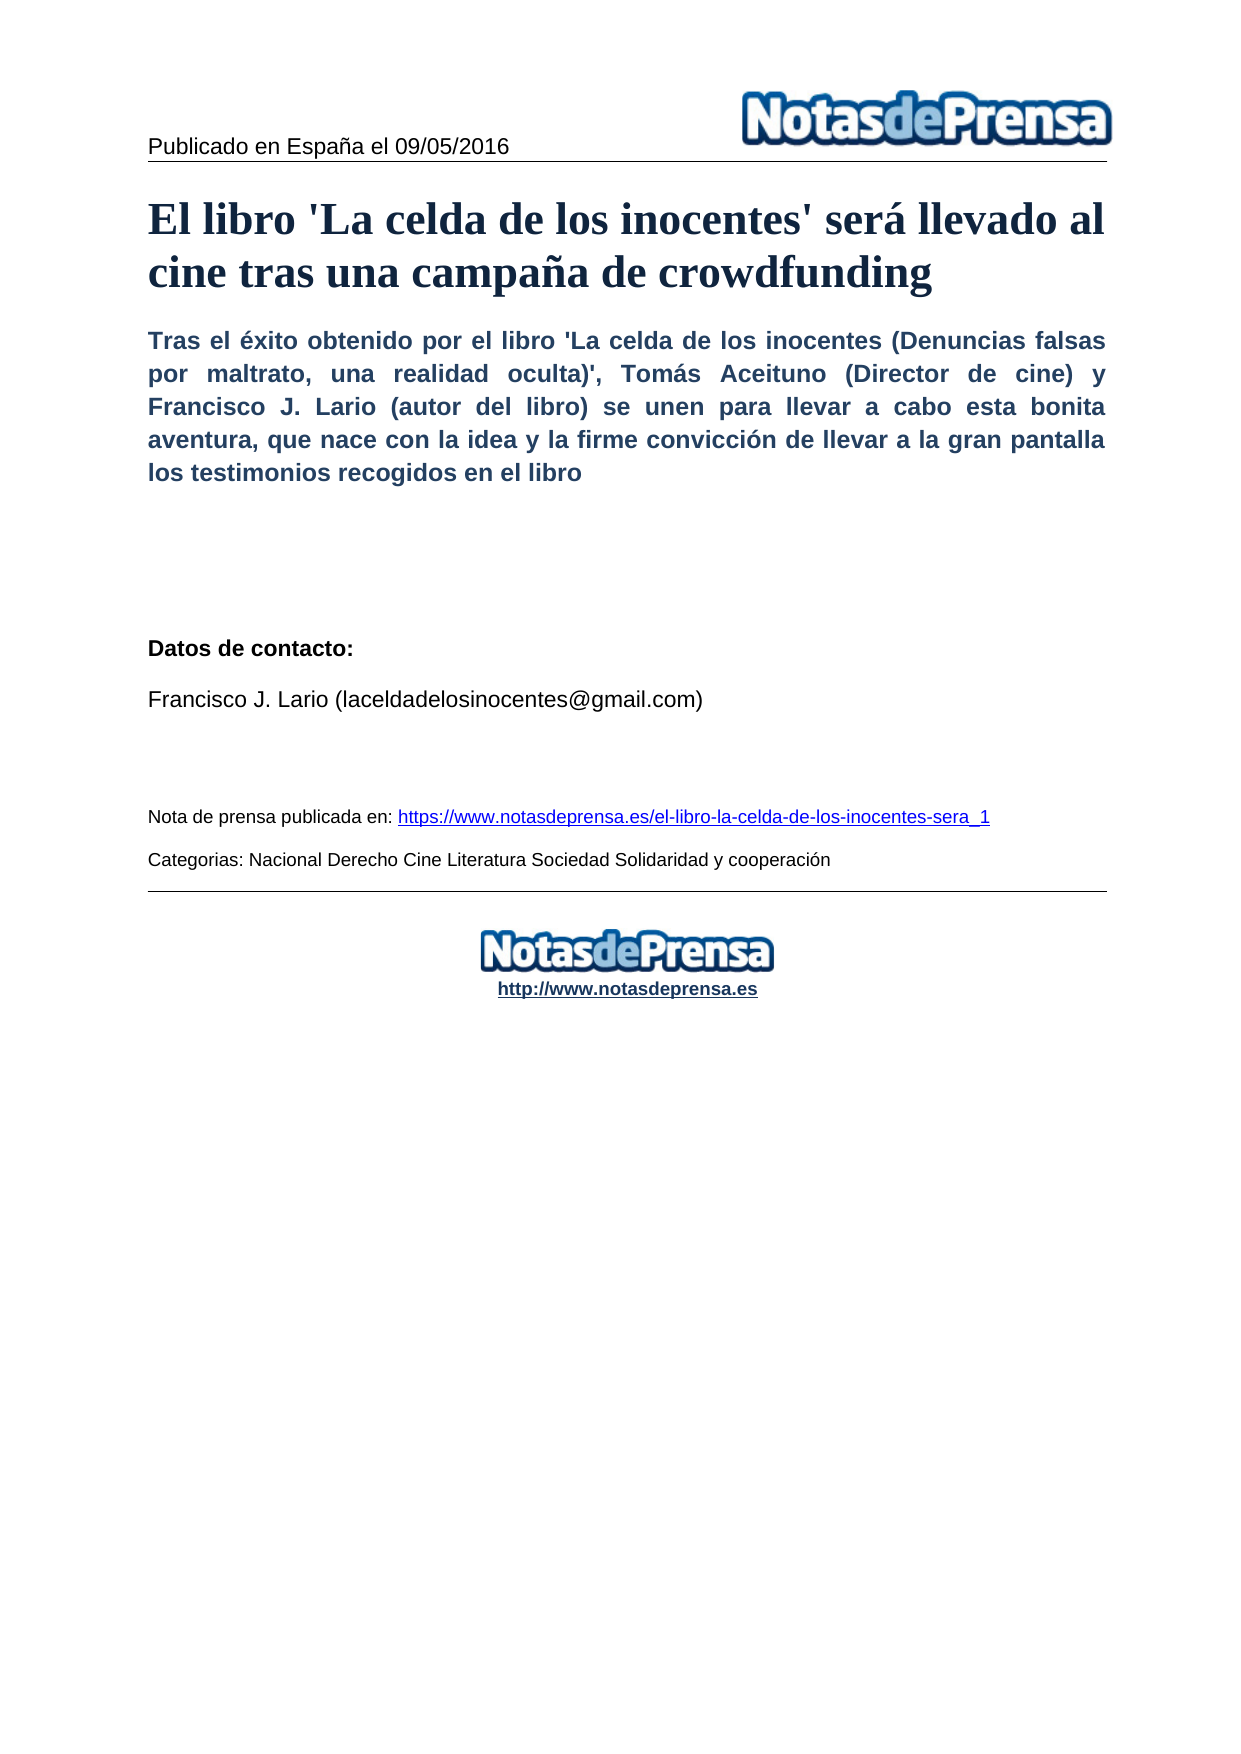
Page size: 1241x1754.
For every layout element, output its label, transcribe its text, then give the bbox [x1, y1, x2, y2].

picture [742, 90, 1113, 148]
picture [480, 928, 775, 974]
subtitle El libro 'La celda de los inocentes' será llevado al cine tras una campaña de crowdfunding [148, 192, 1107, 297]
text Nota de prensa publicada en: https://www.notasdeprensa.es/el-libro-la-celda-de-los-inocentes-sera_1 [148, 806, 1107, 828]
text Datos de contacto: [148, 634, 1107, 661]
text Categorias: Nacional Derecho Cine Literatura Sociedad Solidaridad y cooperación [148, 849, 1107, 870]
subtitle Tras el éxito obtenido por el libro 'La celda de los inocentes (Denuncias falsas por maltrato, una realidad oculta)', Tomás Aceituno (Director de cine) y Francisco J. Lario (autor del libro) se unen para llevar a cabo esta bonita aventura, que nace con la idea y la firme convicción de llevar a la gran pantalla los testimonios recogidos en el libro [148, 326, 1107, 487]
text Publicado en España el 09/05/2016 [148, 133, 1107, 161]
text Francisco J. Lario (laceldadelosinocentes@gmail.com) [148, 686, 1063, 712]
text http://www.notasdeprensa.es [148, 978, 1107, 1000]
